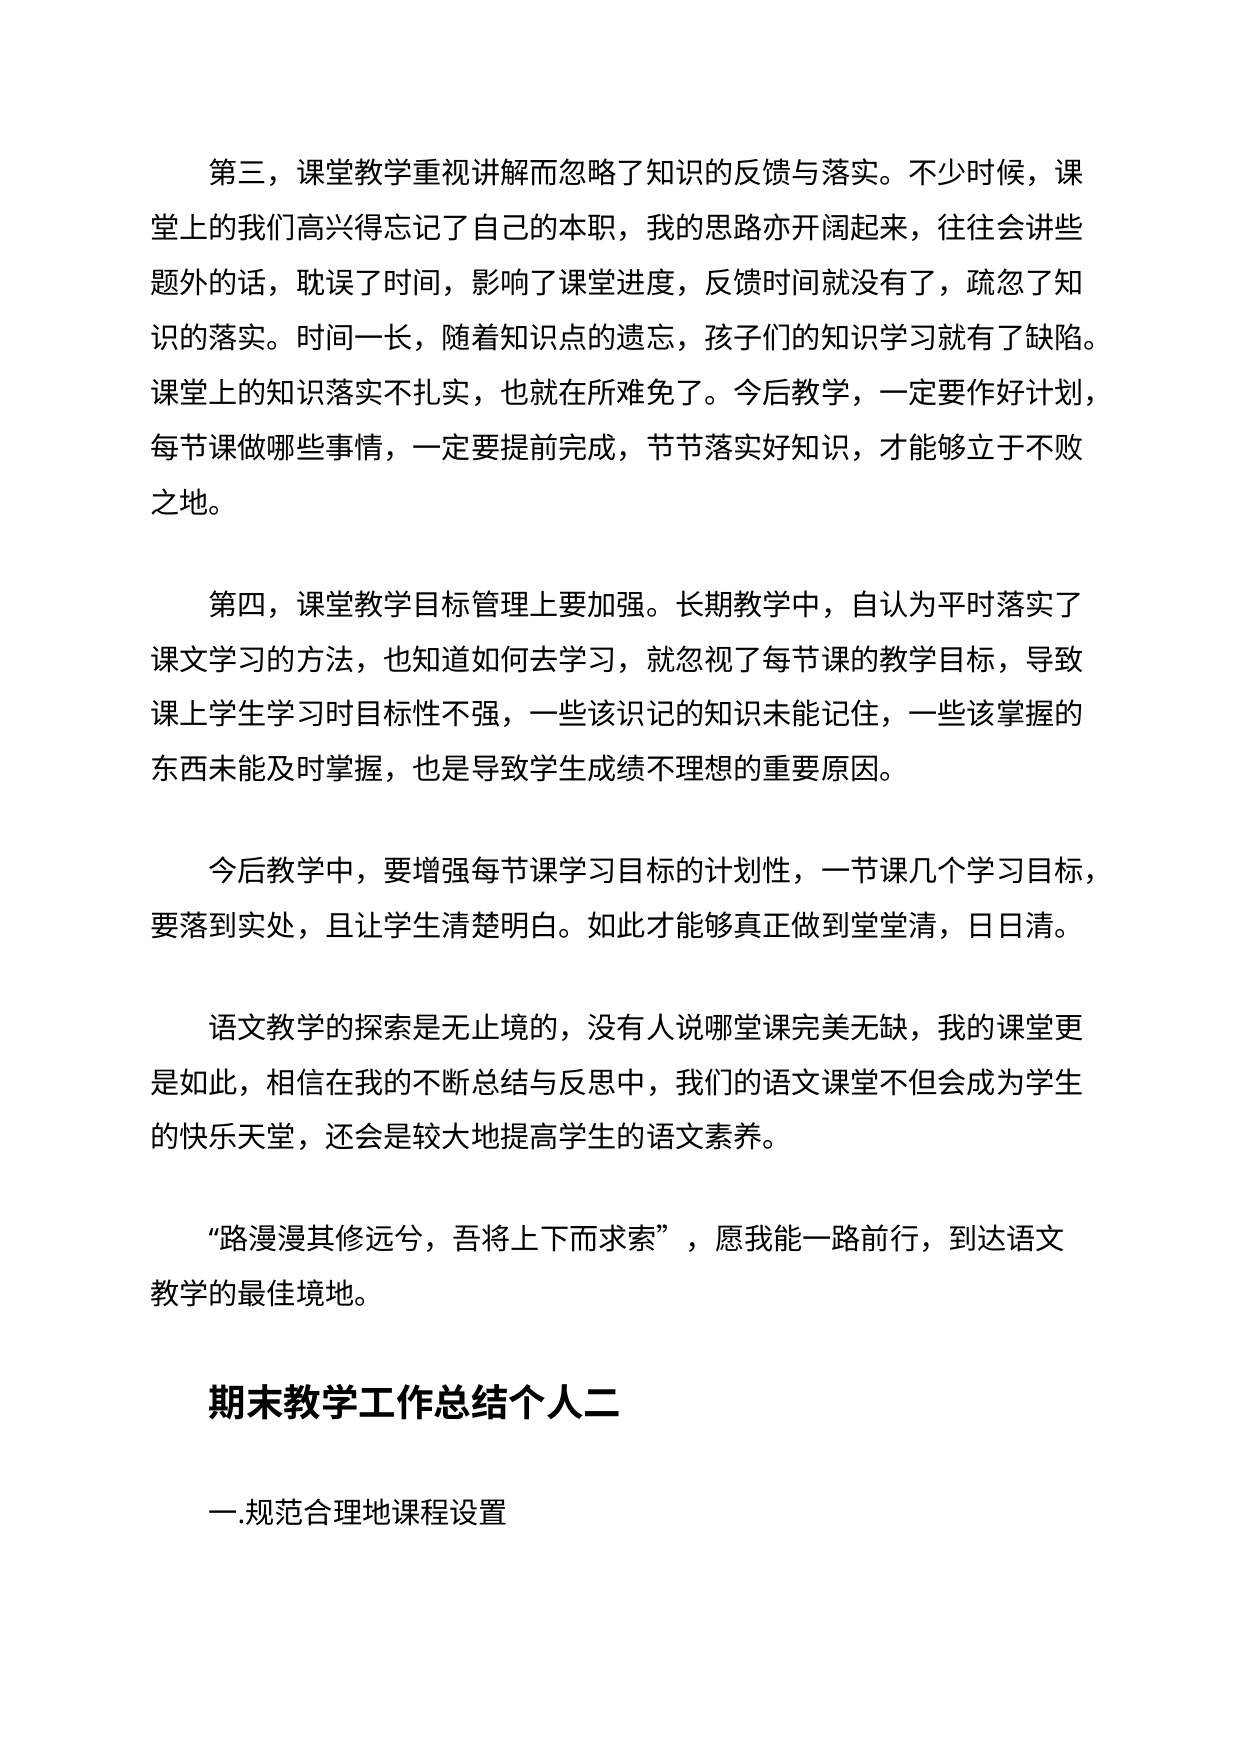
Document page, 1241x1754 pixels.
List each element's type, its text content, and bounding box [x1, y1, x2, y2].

text 第三，课堂教学重视讲解而忽略了知识的反馈与落实。不少时候，课堂上的我们高兴得忘记了自己的本职，我的思路亦开阔起来，往往会讲些题外的话，耽误了时间，影响了课堂进度，反馈时间就没有了，疏忽了知识的落实。时间一长，随着知识点的遗忘，孩子们的知识学习就有了缺陷。课堂上的知识落实不扎实，也就在所难免了。今后教学，一定要作好计划，每节课做哪些事情，一定要提前完成，节节落实好知识，才能够立于不败之地。 [150, 150, 1090, 522]
text “路漫漫其修远兮，吾将上下而求索”，愿我能一路前行，到达语文教学的最佳境地。 [150, 1216, 1090, 1313]
text 第四，课堂教学目标管理上要加强。长期教学中，自认为平时落实了课文学习的方法，也知道如何去学习，就忽视了每节课的教学目标，导致课上学生学习时目标性不强，一些该识记的知识未能记住，一些该掌握的东西未能及时掌握，也是导致学生成绩不理想的重要原因。 [150, 581, 1090, 788]
text 一.规范合理地课程设置 [150, 1490, 1090, 1532]
text 今后教学中，要增强每节课学习目标的计划性，一节课几个学习目标，要落到实处，且让学生清楚明白。如此才能够真正做到堂堂清，日日清。 [150, 848, 1090, 945]
text 期末教学工作总结个人二 [150, 1373, 1090, 1427]
text 语文教学的探索是无止境的，没有人说哪堂课完美无缺，我的课堂更是如此，相信在我的不断总结与反思中，我们的语文课堂不但会成为学生的快乐天堂，还会是较大地提高学生的语文素养。 [150, 1004, 1090, 1156]
